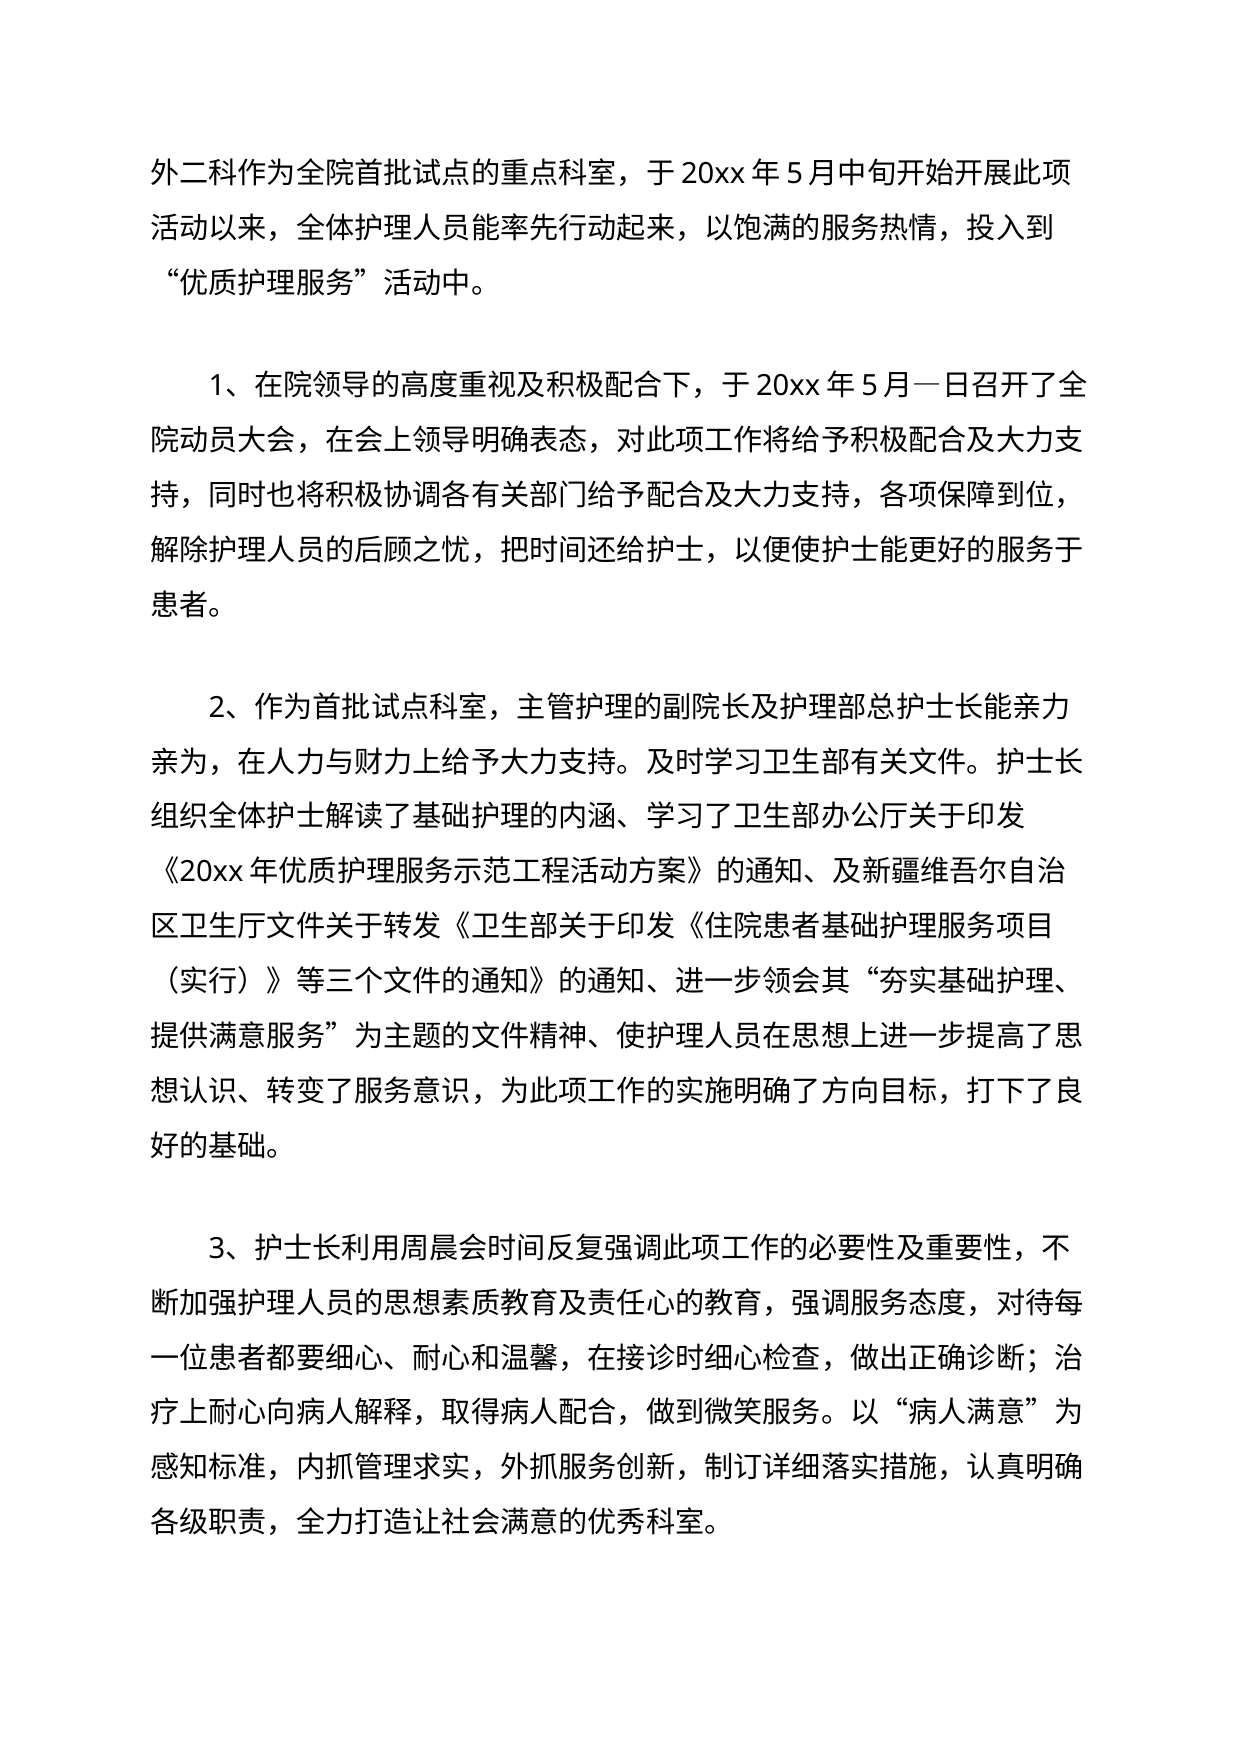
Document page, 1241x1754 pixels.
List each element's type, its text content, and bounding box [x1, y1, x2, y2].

text 1、在院领导的高度重视及积极配合下，于20xx年5月—日召开了全院动员大会，在会上领导明确表态，对此项工作将给予积极配合及大力支持，同时也将积极协调各有关部门给予配合及大力支持，各项保障到位，解除护理人员的后顾之忧，把时间还给护士，以便使护士能更好的服务于患者。 [150, 362, 1090, 624]
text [150, 150, 1090, 302]
text 2、作为首批试点科室，主管护理的副院长及护理部总护士长能亲力亲为，在人力与财力上给予大力支持。及时学习卫生部有关文件。护士长组织全体护士解读了基础护理的内涵、学习了卫生部办公厅关于印发《20xx年优质护理服务示范工程活动方案》的通知、及新疆维吾尔自治区卫生厅文件关于转发《卫生部关于印发《住院患者基础护理服务项目（实行）》等三个文件的通知》的通知、进一步领会其“夯实基础护理、提供满意服务”为主题的文件精神、使护理人员在思想上进一步提高了思想认识、转变了服务意识，为此项工作的实施明确了方向目标，打下了良好的基础。 [150, 683, 1090, 1165]
text 3、护士长利用周晨会时间反复强调此项工作的必要性及重要性，不断加强护理人员的思想素质教育及责任心的教育，强调服务态度，对待每一位患者都要细心、耐心和温馨，在接诊时细心检查，做出正确诊断；治疗上耐心向病人解释，取得病人配合，做到微笑服务。以“病人满意”为感知标准，内抓管理求实，外抓服务创新，制订详细落实措施，认真明确各级职责，全力打造让社会满意的优秀科室。 [150, 1224, 1090, 1541]
